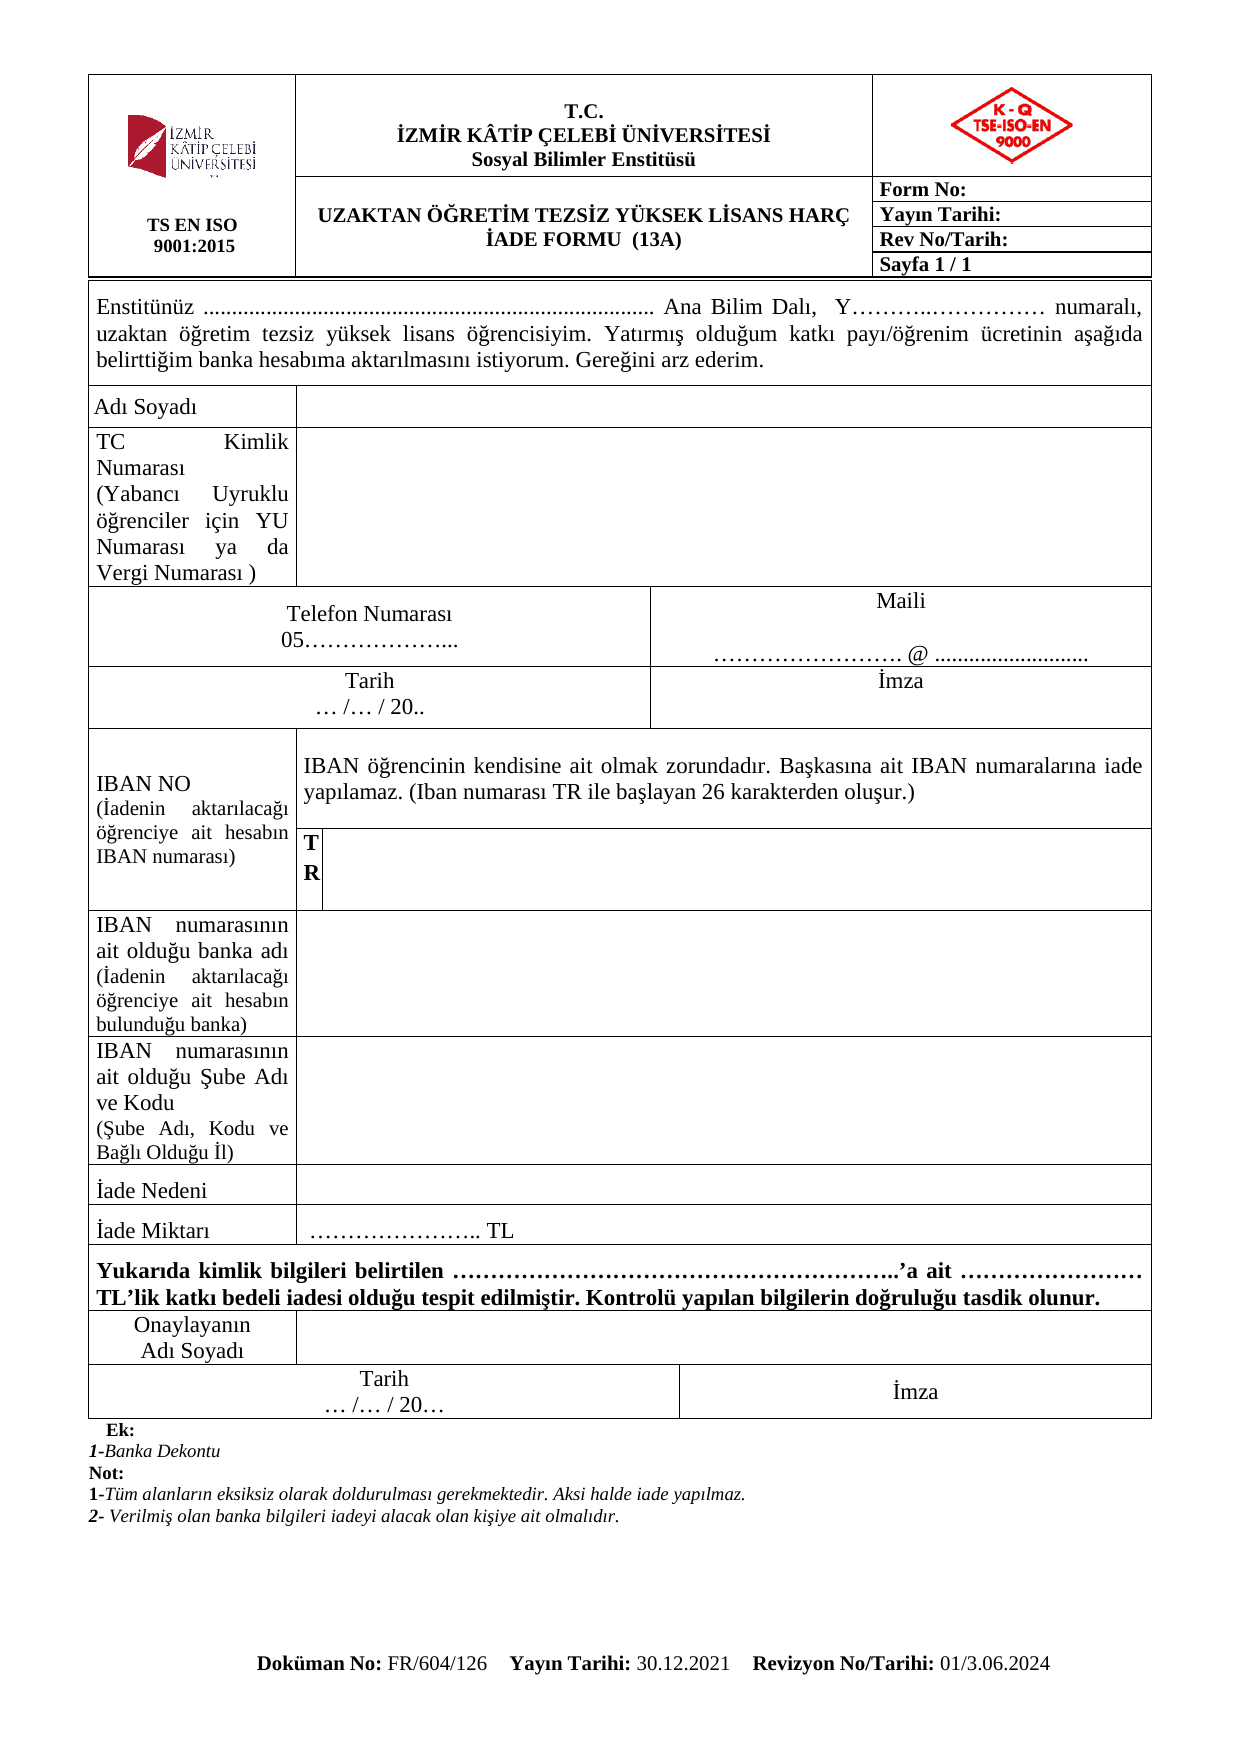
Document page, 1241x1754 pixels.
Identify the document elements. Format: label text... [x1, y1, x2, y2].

table_cell IBAN öğrencinin kendisine ait olmak zorundadır. Başkasına ait IBAN numaralarına iade yapılamaz. (Iban numarası TR ile başlayan 26 karakterden oluşur.) [297, 729, 1151, 827]
table_cell [297, 1165, 1151, 1204]
text Not: [89, 1462, 1152, 1483]
table_cell [323, 829, 1151, 910]
table_cell İade Miktarı [89, 1205, 296, 1244]
text 1-Banka Dekontu [89, 1440, 1152, 1462]
table_cell [297, 1311, 1151, 1364]
text 2- Verilmiş olan banka bilgileri iadeyi alacak olan kişiye ait olmalıdır. [89, 1505, 1152, 1526]
table_cell Yukarıda kimlik bilgileri belirtilen …………………………………………………..’a ait …………………… TL’lik katkı bedeli iadesi olduğu tespit edilmiştir. Kontrolü yapılan bilgilerin doğruluğu tasdik olunur. [89, 1245, 1151, 1310]
text 1-Tüm alanların eksiksiz olarak doldurulması gerekmektedir. Aksi halde iade yapılmaz. [89, 1483, 1152, 1505]
picture [115, 105, 272, 193]
table_cell İmza [651, 667, 1151, 728]
table_cell Onaylayanın Adı Soyadı [89, 1311, 296, 1364]
table_cell [297, 911, 1151, 1036]
text Ek: [89, 1419, 1152, 1440]
table_header Enstitünüz ............................................................................... Ana Bilim Dalı, Y………..…………… numaralı, uzaktan öğretim tezsiz yüksek lisans öğrencisiyim. Yatırmış olduğum katkı payı/öğrenim ücretinin aşağıda belirttiğim banka hesabıma aktarılmasını istiyorum. Gereğini arz ederim. [89, 281, 1151, 385]
table_cell IBAN NO (İadenin aktarılacağı öğrenciye ait hesabın IBAN numarası) [89, 729, 296, 910]
table_cell Tarih … /… / 20.. [89, 667, 650, 728]
table_cell İmza [680, 1365, 1151, 1417]
table_cell Adı Soyadı [89, 386, 296, 427]
table_cell Tarih … /… / 20… [89, 1365, 679, 1417]
table_cell TR [297, 829, 322, 910]
table_cell IBAN numarasının ait olduğu Şube Adı ve Kodu (Şube Adı, Kodu ve Bağlı Olduğu İl) [89, 1037, 296, 1164]
table_cell TC Kimlik Numarası (Yabancı Uyruklu öğrenciler için YU Numarası ya da Vergi Numarası ) [89, 428, 296, 586]
table_cell [297, 428, 1151, 586]
table_cell [297, 386, 1151, 427]
table_cell [297, 1037, 1151, 1164]
table_cell Telefon Numarası 05………………... [89, 587, 650, 666]
table_cell Maili ……………………. @ ........................... [651, 587, 1151, 666]
table_cell IBAN numarasının ait olduğu banka adı (İadenin aktarılacağı öğrenciye ait hesabın bulunduğu banka) [89, 911, 296, 1036]
table_cell İade Nedeni [89, 1165, 296, 1204]
picture [950, 87, 1073, 164]
table_cell ………………….. TL [297, 1205, 1151, 1244]
